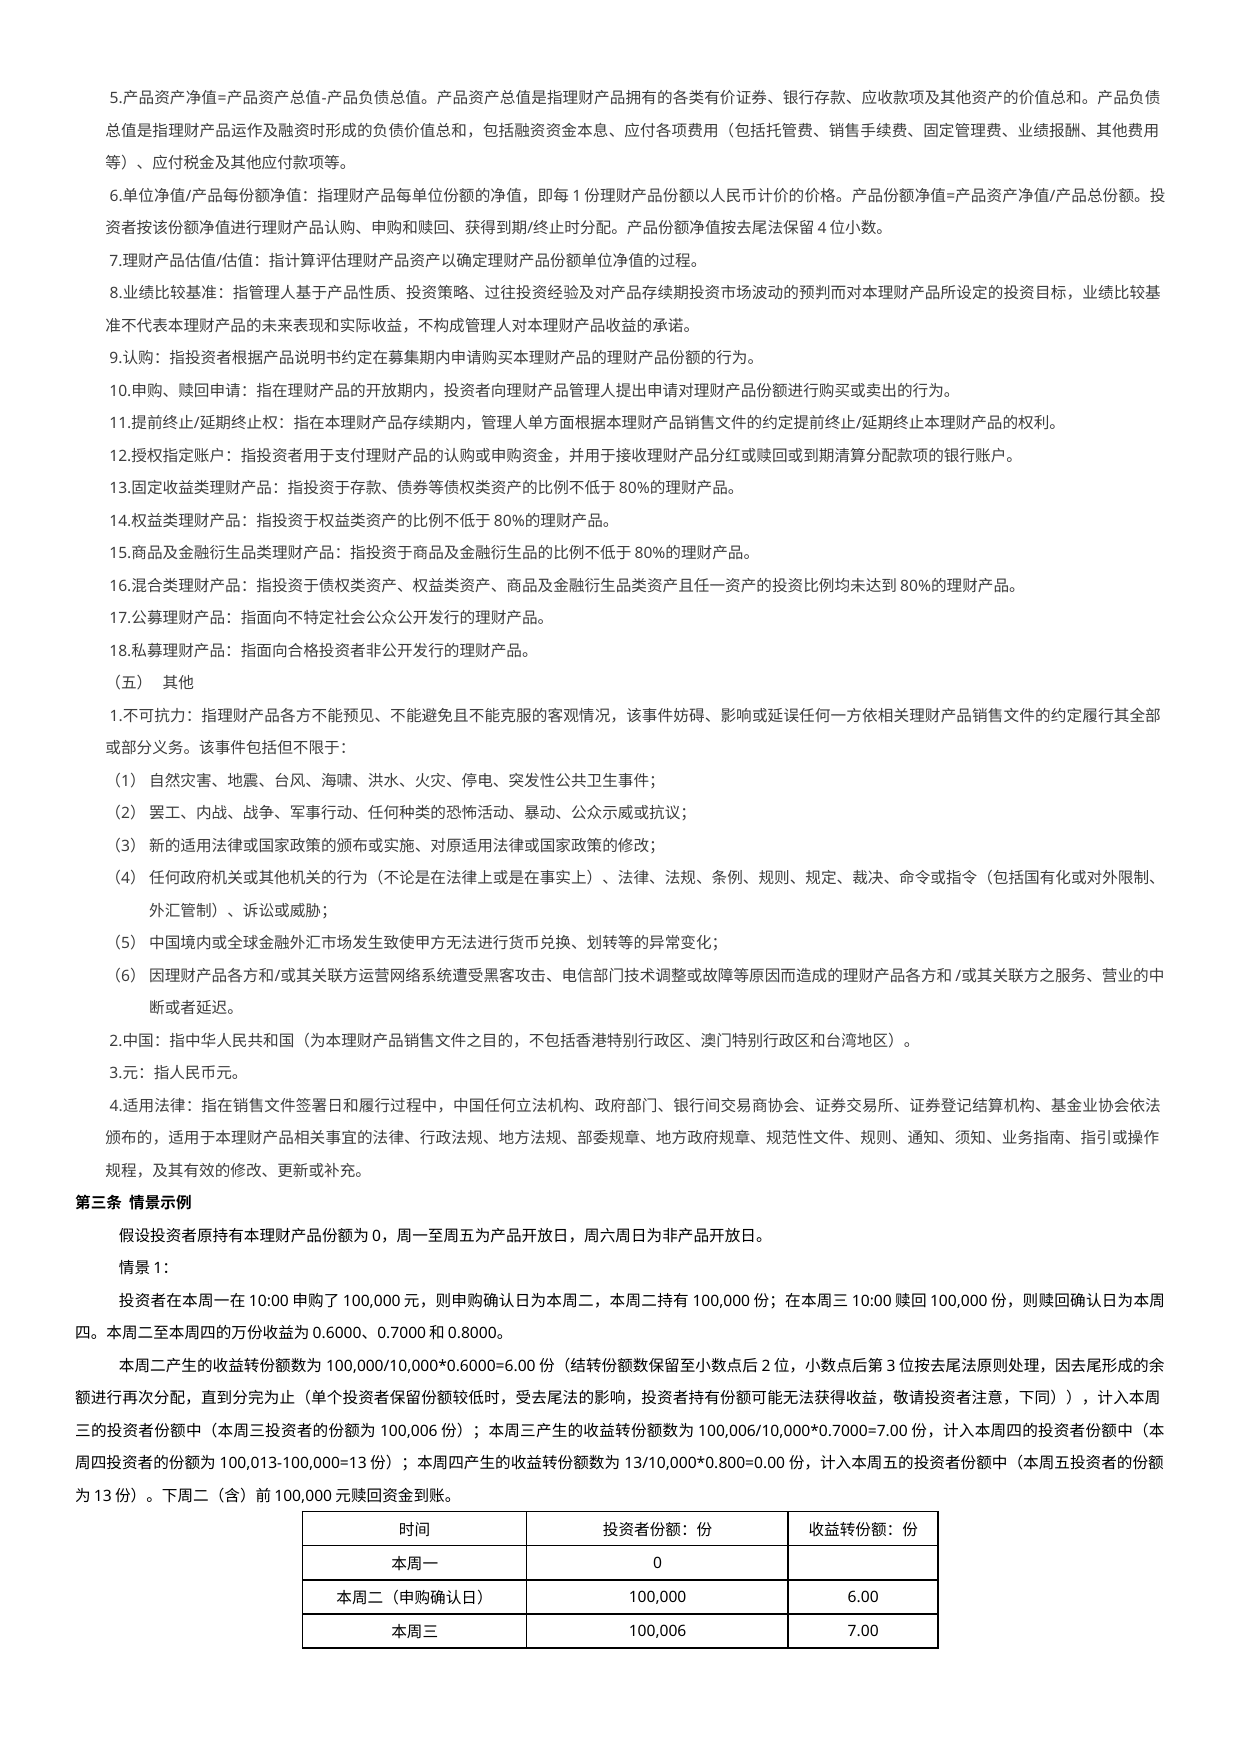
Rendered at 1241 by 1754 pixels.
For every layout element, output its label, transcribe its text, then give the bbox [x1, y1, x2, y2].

text 第三条 情景示例 [75, 1186, 1165, 1218]
list 因理财产品各方和/或其关联方运营网络系统遭受黑客攻击、电信部门技术调整或故障等原因而造成的理财产品各方和/或其关联方之服务、营业的中断或者延迟。 [105, 958, 1165, 1023]
list 罢工、内战、战争、军事行动、任何种类的恐怖活动、暴动、公众示威或抗议； [105, 796, 1165, 828]
text 16.混合类理财产品：指投资于债权类资产、权益类资产、商品及金融衍生品类资产且任一资产的投资比例均未达到80%的理财产品。 [105, 568, 1165, 601]
text 假设投资者原持有本理财产品份额为0，周一至周五为产品开放日，周六周日为非产品开放日。 [75, 1218, 1165, 1251]
text 13.固定收益类理财产品：指投资于存款、债券等债权类资产的比例不低于80%的理财产品。 [105, 471, 1165, 503]
table_cell 6.00 [789, 1581, 937, 1613]
list 中国境内或全球金融外汇市场发生致使甲方无法进行货币兑换、划转等的异常变化； [105, 926, 1165, 958]
text 14.权益类理财产品：指投资于权益类资产的比例不低于80%的理财产品。 [105, 503, 1165, 536]
text 情景1： [75, 1251, 1165, 1283]
table_cell [789, 1546, 937, 1579]
text 15.商品及金融衍生品类理财产品：指投资于商品及金融衍生品的比例不低于80%的理财产品。 [105, 536, 1165, 568]
table_cell 0 [527, 1546, 787, 1579]
list 其他 [75, 666, 1165, 698]
table_cell 100,000 [527, 1581, 787, 1613]
text 12.授权指定账户：指投资者用于支付理财产品的认购或申购资金，并用于接收理财产品分红或赎回或到期清算分配款项的银行账户。 [105, 438, 1165, 471]
table_header 投资者份额：份 [527, 1512, 787, 1545]
text 投资者在本周一在10:00申购了100,000元，则申购确认日为本周二，本周二持有100,000份；在本周三10:00赎回100,000份，则赎回确认日为本周四。本周二至本周四的万份收益为0.6000、0.7000和0.8000。 [75, 1283, 1165, 1348]
table_cell 本周三 [303, 1615, 526, 1647]
text 9.认购：指投资者根据产品说明书约定在募集期内申请购买本理财产品的理财产品份额的行为。 [105, 341, 1165, 373]
text 10.申购、赎回申请：指在理财产品的开放期内，投资者向理财产品管理人提出申请对理财产品份额进行购买或卖出的行为。 [105, 373, 1165, 406]
text 11.提前终止/延期终止权：指在本理财产品存续期内，管理人单方面根据本理财产品销售文件的约定提前终止/延期终止本理财产品的权利。 [105, 406, 1165, 438]
text 18.私募理财产品：指面向合格投资者非公开发行的理财产品。 [105, 633, 1165, 666]
text 本周二产生的收益转份额数为100,000/10,000*0.6000=6.00份（结转份额数保留至小数点后2位，小数点后第3位按去尾法原则处理，因去尾形成的余额进行再次分配，直到分完为止（单个投资者保留份额较低时，受去尾法的影响，投资者持有份额可能无法获得收益，敬请投资者注意，下同）），计入本周三的投资者份额中（本周三投资者的份额为100,006份）；本周三产生的收益转份额数为100,006/10,000*0.7000=7.00份，计入本周四的投资者份额中（本周四投资者的份额为100,013-100,000=13份）；本周四产生的收益转份额数为13/10,000*0.800=0.00份，计入本周五的投资者份额中（本周五投资者的份额为13份）。下周二（含）前100,000元赎回资金到账。 [75, 1348, 1165, 1511]
text 8.业绩比较基准：指管理人基于产品性质、投资策略、过往投资经验及对产品存续期投资市场波动的预判而对本理财产品所设定的投资目标，业绩比较基准不代表本理财产品的未来表现和实际收益，不构成管理人对本理财产品收益的承诺。 [105, 276, 1165, 341]
table_cell 本周一 [303, 1546, 526, 1579]
text 4.适用法律：指在销售文件签署日和履行过程中，中国任何立法机构、政府部门、银行间交易商协会、证券交易所、证券登记结算机构、基金业协会依法颁布的，适用于本理财产品相关事宜的法律、行政法规、地方法规、部委规章、地方政府规章、规范性文件、规则、通知、须知、业务指南、指引或操作规程，及其有效的修改、更新或补充。 [105, 1088, 1165, 1186]
list 任何政府机关或其他机关的行为（不论是在法律上或是在事实上）、法律、法规、条例、规则、规定、裁决、命令或指令（包括国有化或对外限制、外汇管制）、诉讼或威胁； [105, 861, 1165, 926]
text 5.产品资产净值=产品资产总值-产品负债总值。产品资产总值是指理财产品拥有的各类有价证券、银行存款、应收款项及其他资产的价值总和。产品负债总值是指理财产品运作及融资时形成的负债价值总和，包括融资资金本息、应付各项费用（包括托管费、销售手续费、固定管理费、业绩报酬、其他费用等）、应付税金及其他应付款项等。 [105, 81, 1165, 178]
table_header 时间 [303, 1512, 526, 1545]
list 新的适用法律或国家政策的颁布或实施、对原适用法律或国家政策的修改； [105, 828, 1165, 861]
text 17.公募理财产品：指面向不特定社会公众公开发行的理财产品。 [105, 601, 1165, 633]
list 自然灾害、地震、台风、海啸、洪水、火灾、停电、突发性公共卫生事件； [105, 763, 1165, 796]
text 2.中国：指中华人民共和国（为本理财产品销售文件之目的，不包括香港特别行政区、澳门特别行政区和台湾地区）。 [105, 1023, 1165, 1056]
table_header 收益转份额：份 [789, 1512, 937, 1545]
text 1.不可抗力：指理财产品各方不能预见、不能避免且不能克服的客观情况，该事件妨碍、影响或延误任何一方依相关理财产品销售文件的约定履行其全部或部分义务。该事件包括但不限于： [105, 698, 1165, 763]
text 6.单位净值/产品每份额净值：指理财产品每单位份额的净值，即每1份理财产品份额以人民币计价的价格。产品份额净值=产品资产净值/产品总份额。投资者按该份额净值进行理财产品认购、申购和赎回、获得到期/终止时分配。产品份额净值按去尾法保留4位小数。 [105, 178, 1165, 243]
table_cell 7.00 [789, 1615, 937, 1647]
table_cell 100,006 [527, 1615, 787, 1647]
table_cell 本周二（申购确认日） [303, 1581, 526, 1613]
text 3.元：指人民币元。 [105, 1056, 1165, 1088]
text 7.理财产品估值/估值：指计算评估理财产品资产以确定理财产品份额单位净值的过程。 [105, 243, 1165, 276]
